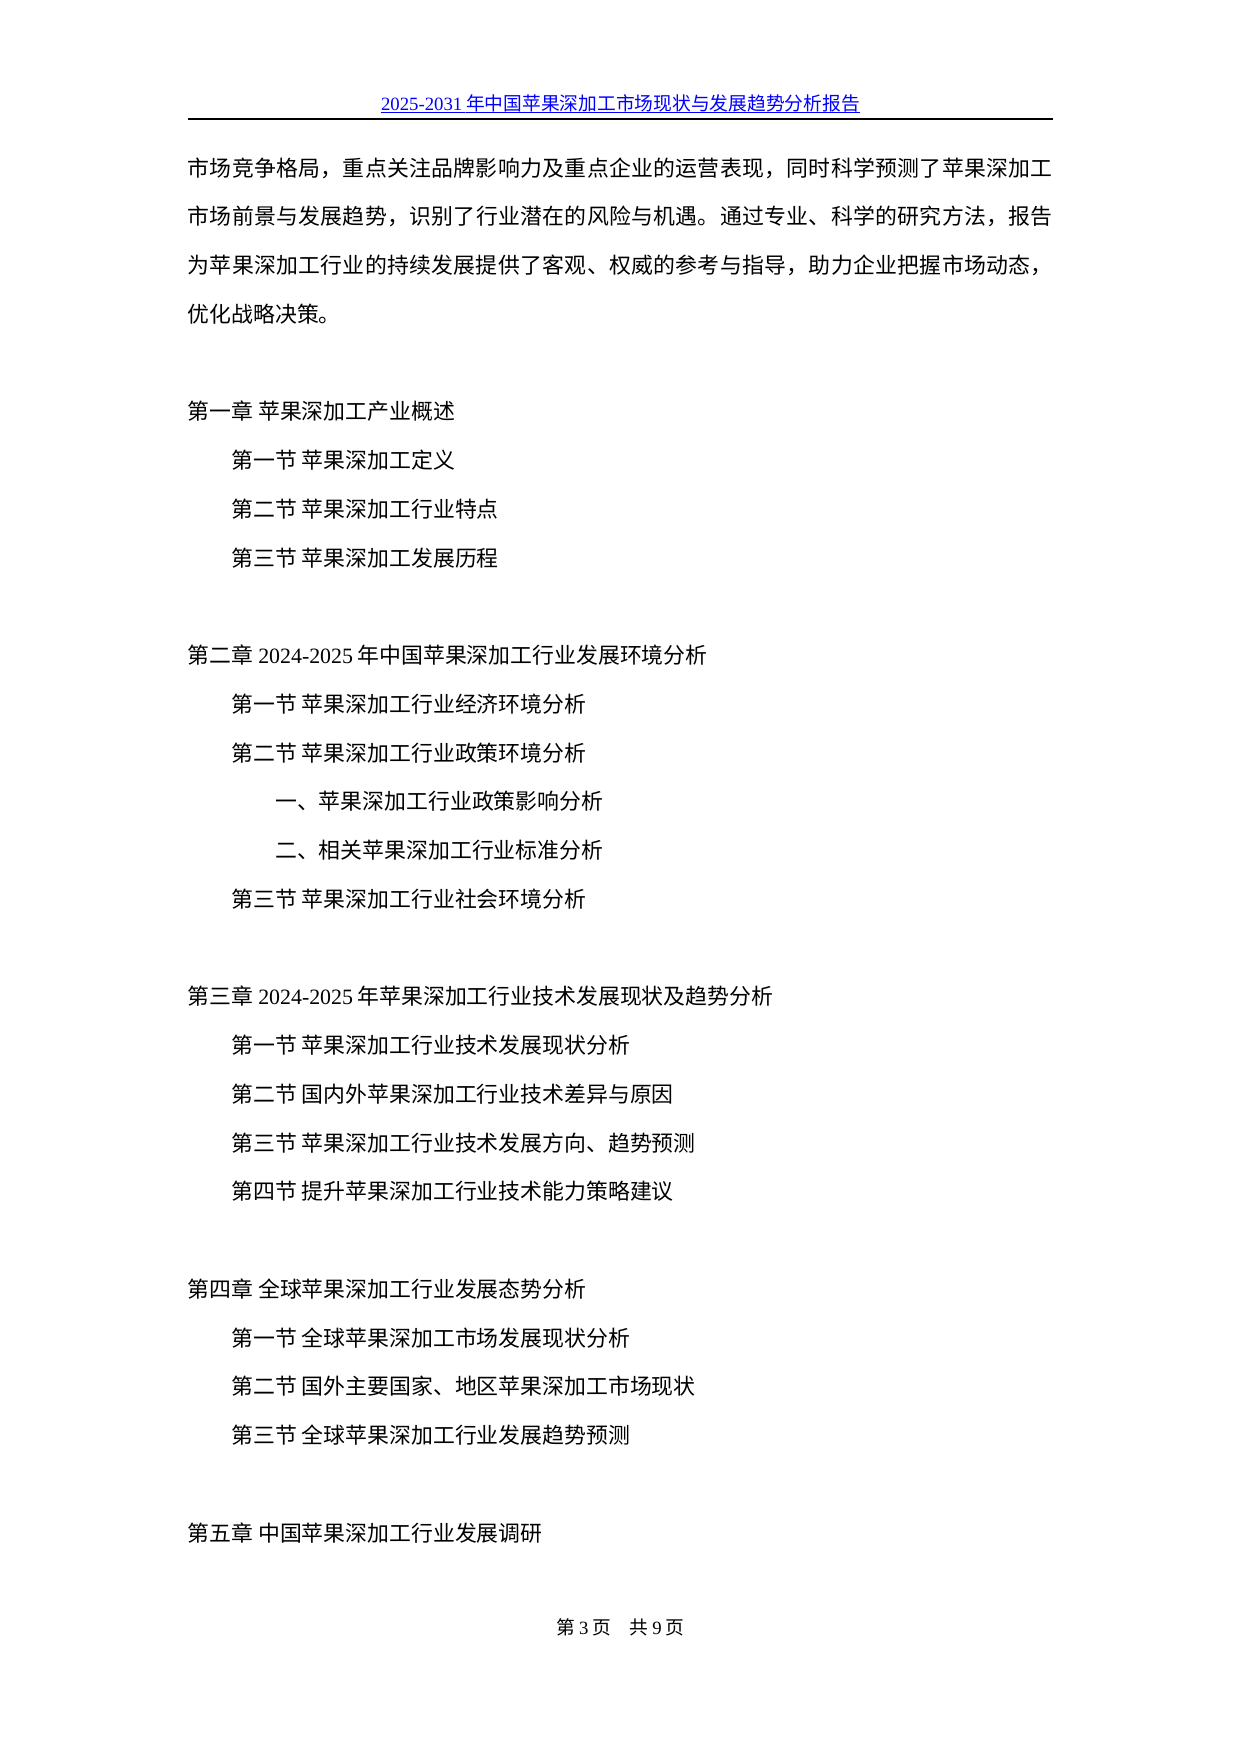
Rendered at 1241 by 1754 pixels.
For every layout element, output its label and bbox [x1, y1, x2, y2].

text [187, 150, 1053, 1548]
